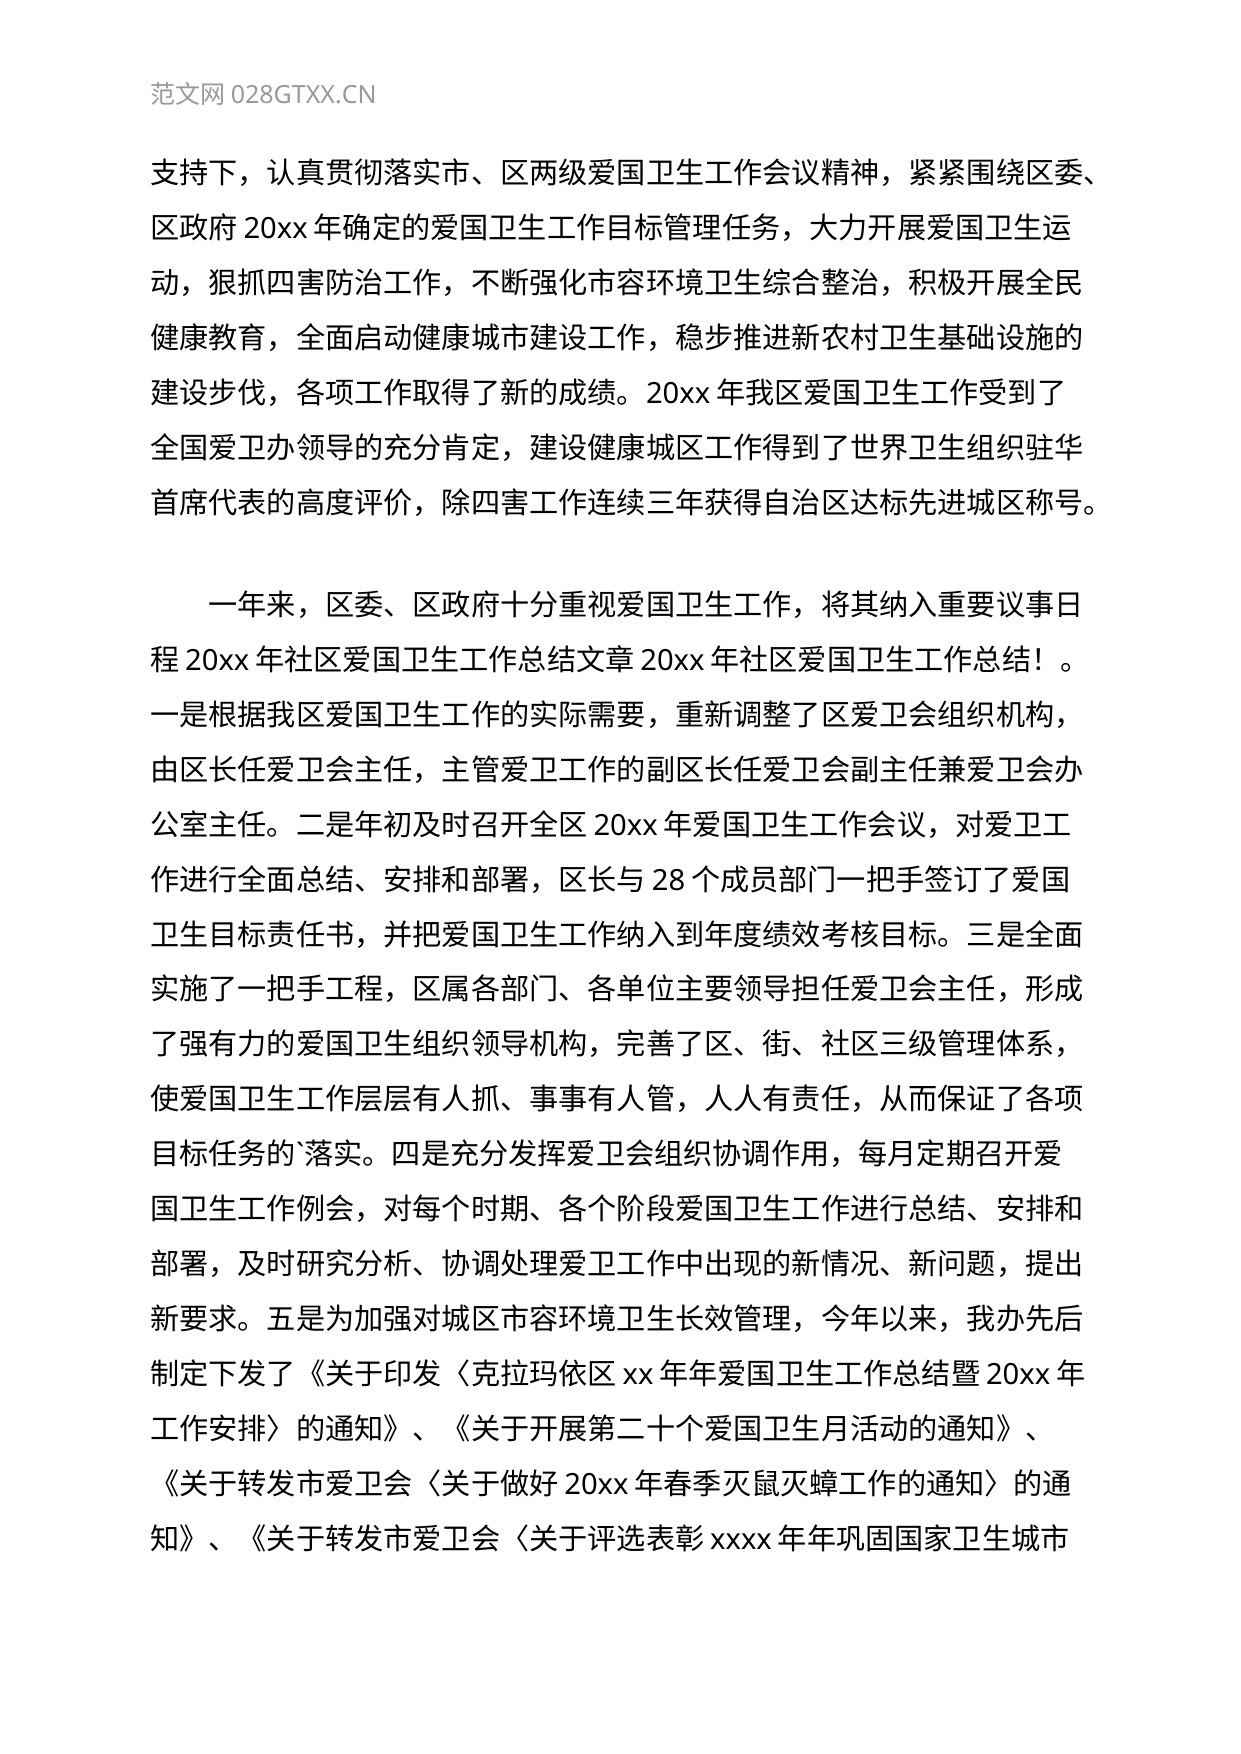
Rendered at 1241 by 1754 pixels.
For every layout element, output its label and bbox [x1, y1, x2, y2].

text [150, 150, 1090, 522]
text [150, 581, 1090, 1558]
